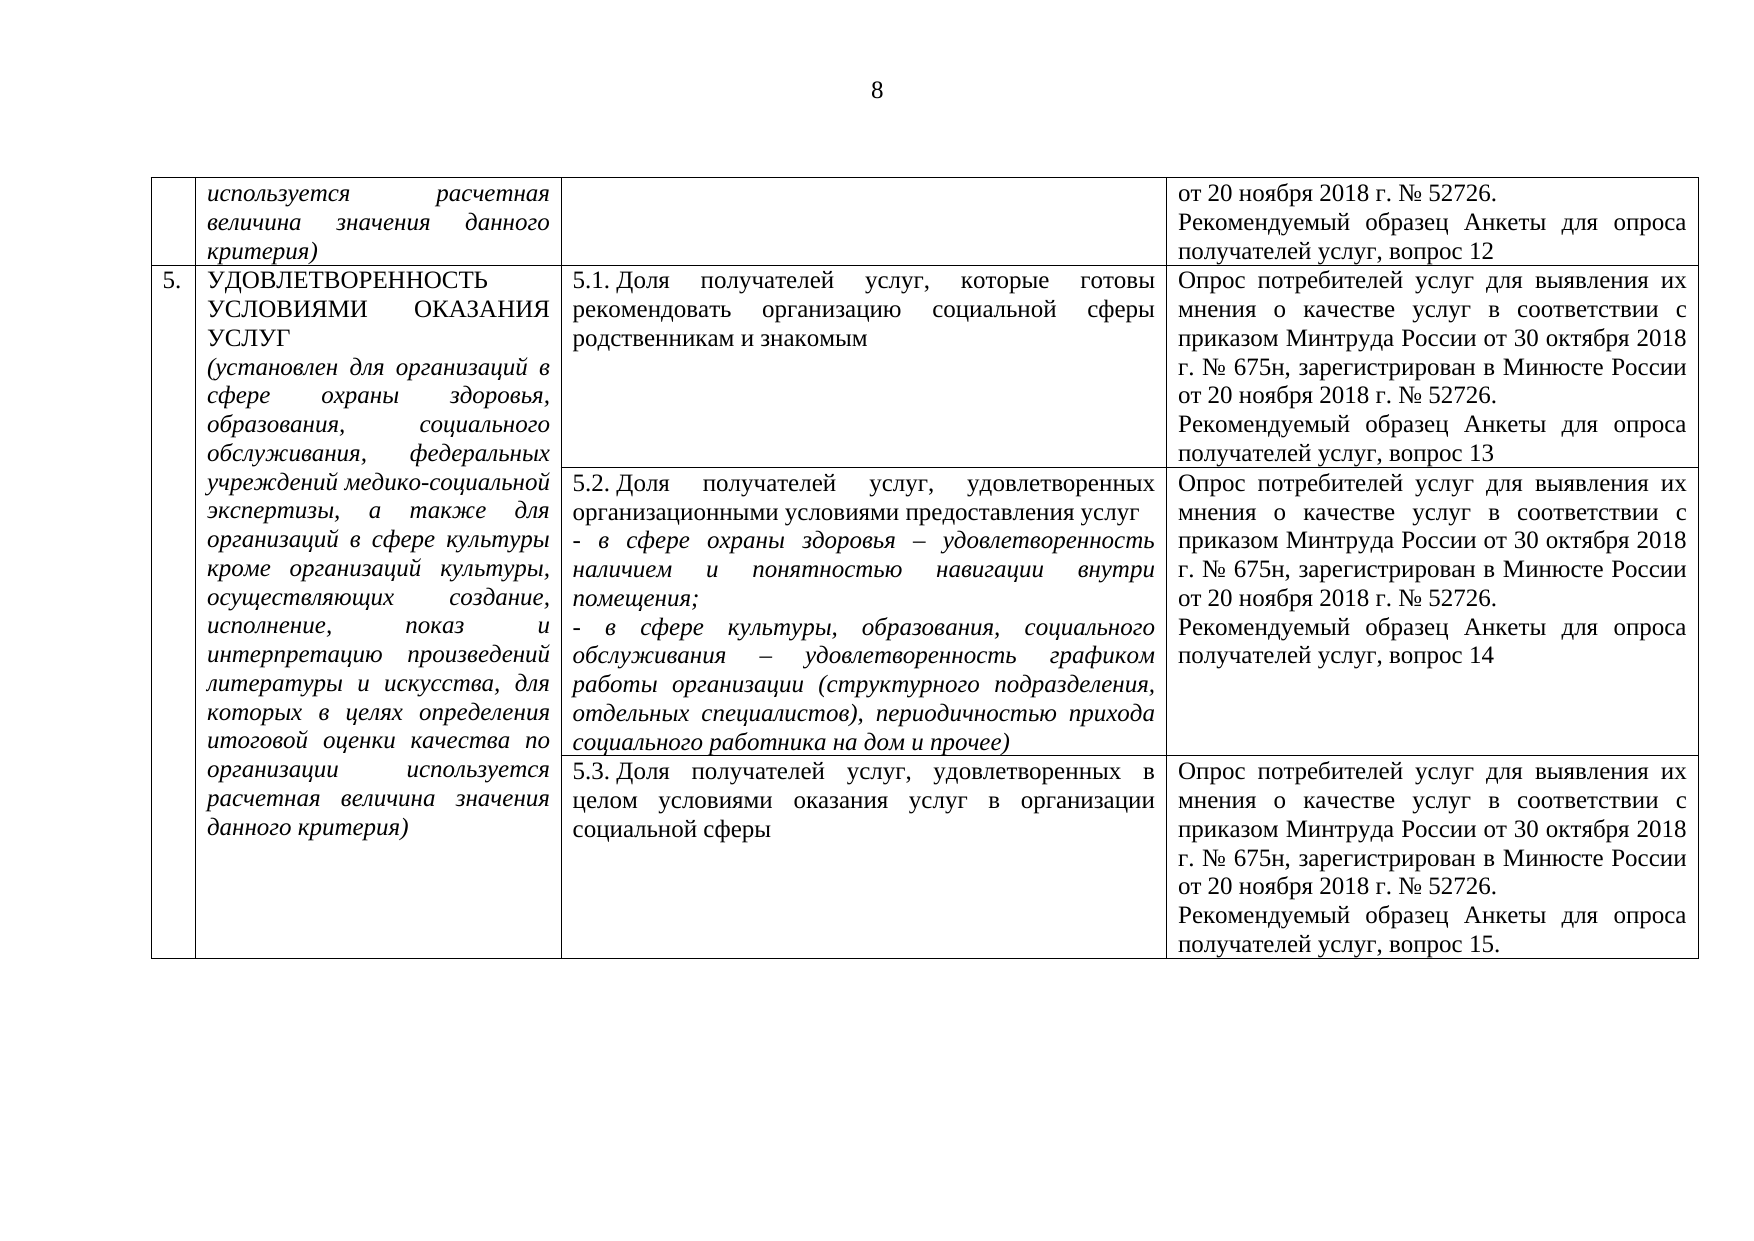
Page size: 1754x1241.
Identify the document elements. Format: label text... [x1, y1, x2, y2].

table_cell УДОВЛЕТВОРЕННОСТЬ УСЛОВИЯМИ ОКАЗАНИЯ УСЛУГ (установлен для организаций в сфере охраны здоровья, образования, социального обслуживания, федеральных учреждений медико-социальной экспертизы, а также для организаций в сфере культуры кроме организаций культуры, осуществляющих создание, исполнение, показ и интерпретацию произведений литературы и искусства, для которых в целях определения итоговой оценки качества по организации используется расчетная величина значения данного критерия) [196, 266, 561, 958]
table_cell 5.1. Доля получателей услуг, которые готовы рекомендовать организацию социальной сферы родственникам и знакомым [562, 266, 1166, 467]
table_cell 5. [152, 266, 195, 958]
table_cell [1167, 178, 1698, 264]
table_cell Опрос потребителей услуг для выявления их мнения о качестве услуг в соответствии с приказом Минтруда России от 30 октября 2018 г. № 675н, зарегистрирован в Минюсте России от 20 ноября 2018 г. № 52726. Рекомендуемый образец Анкеты для опроса получателей услуг, вопрос 13 [1167, 266, 1698, 467]
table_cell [562, 178, 1166, 264]
table_cell Опрос потребителей услуг для выявления их мнения о качестве услуг в соответствии с приказом Минтруда России от 30 октября 2018 г. № 675н, зарегистрирован в Минюсте России от 20 ноября 2018 г. № 52726. Рекомендуемый образец Анкеты для опроса получателей услуг, вопрос 14 [1167, 468, 1698, 755]
table_cell 5.2. Доля получателей услуг, удовлетворенных организационными условиями предоставления услуг - в сфере охраны здоровья – удовлетворенность наличием и понятностью навигации внутри помещения; - в сфере культуры, образования, социального обслуживания – удовлетворенность графиком работы организации (структурного подразделения, отдельных специалистов), периодичностью прихода социального работника на дом и прочее) [562, 468, 1166, 755]
table_cell Опрос потребителей услуг для выявления их мнения о качестве услуг в соответствии с приказом Минтруда России от 30 октября 2018 г. № 675н, зарегистрирован в Минюсте России от 20 ноября 2018 г. № 52726. Рекомендуемый образец Анкеты для опроса получателей услуг, вопрос 15. [1167, 756, 1698, 958]
table_cell 5.3. Доля получателей услуг, удовлетворенных в целом условиями оказания услуг в организации социальной сферы [562, 756, 1166, 958]
